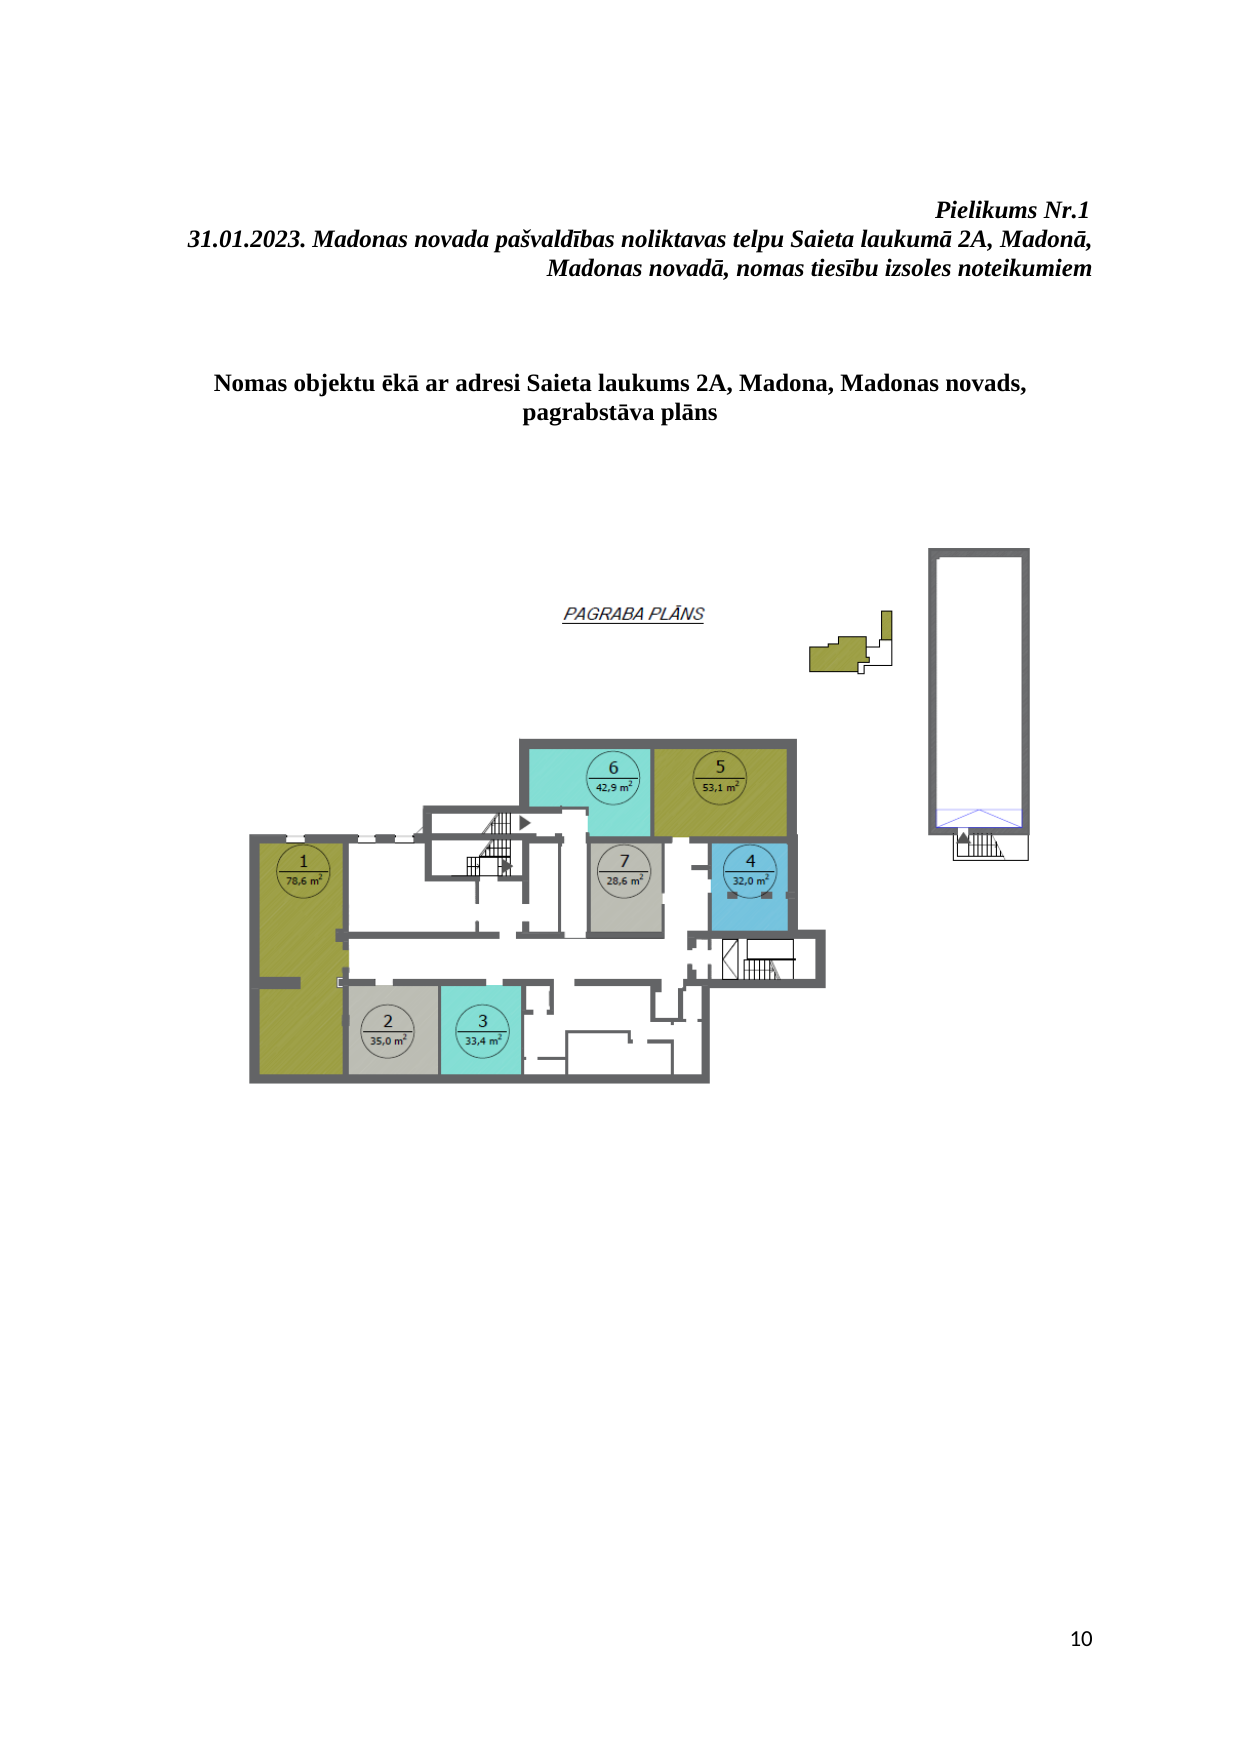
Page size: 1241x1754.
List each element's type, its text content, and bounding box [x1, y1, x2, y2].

text Madonas novadā, nomas tiesību izsoles noteikumiem [148, 253, 1092, 282]
picture [147, 517, 1183, 1092]
text Nomas objektu ēkā ar adresi Saieta laukums 2A, Madona, Madonas novads, pagrabstāva plāns [148, 368, 1092, 425]
text Pielikums Nr.1 [148, 195, 1092, 224]
text 31.01.2023. Madonas novada pašvaldības noliktavas telpu Saieta laukumā 2A, Madonā, [148, 224, 1092, 253]
